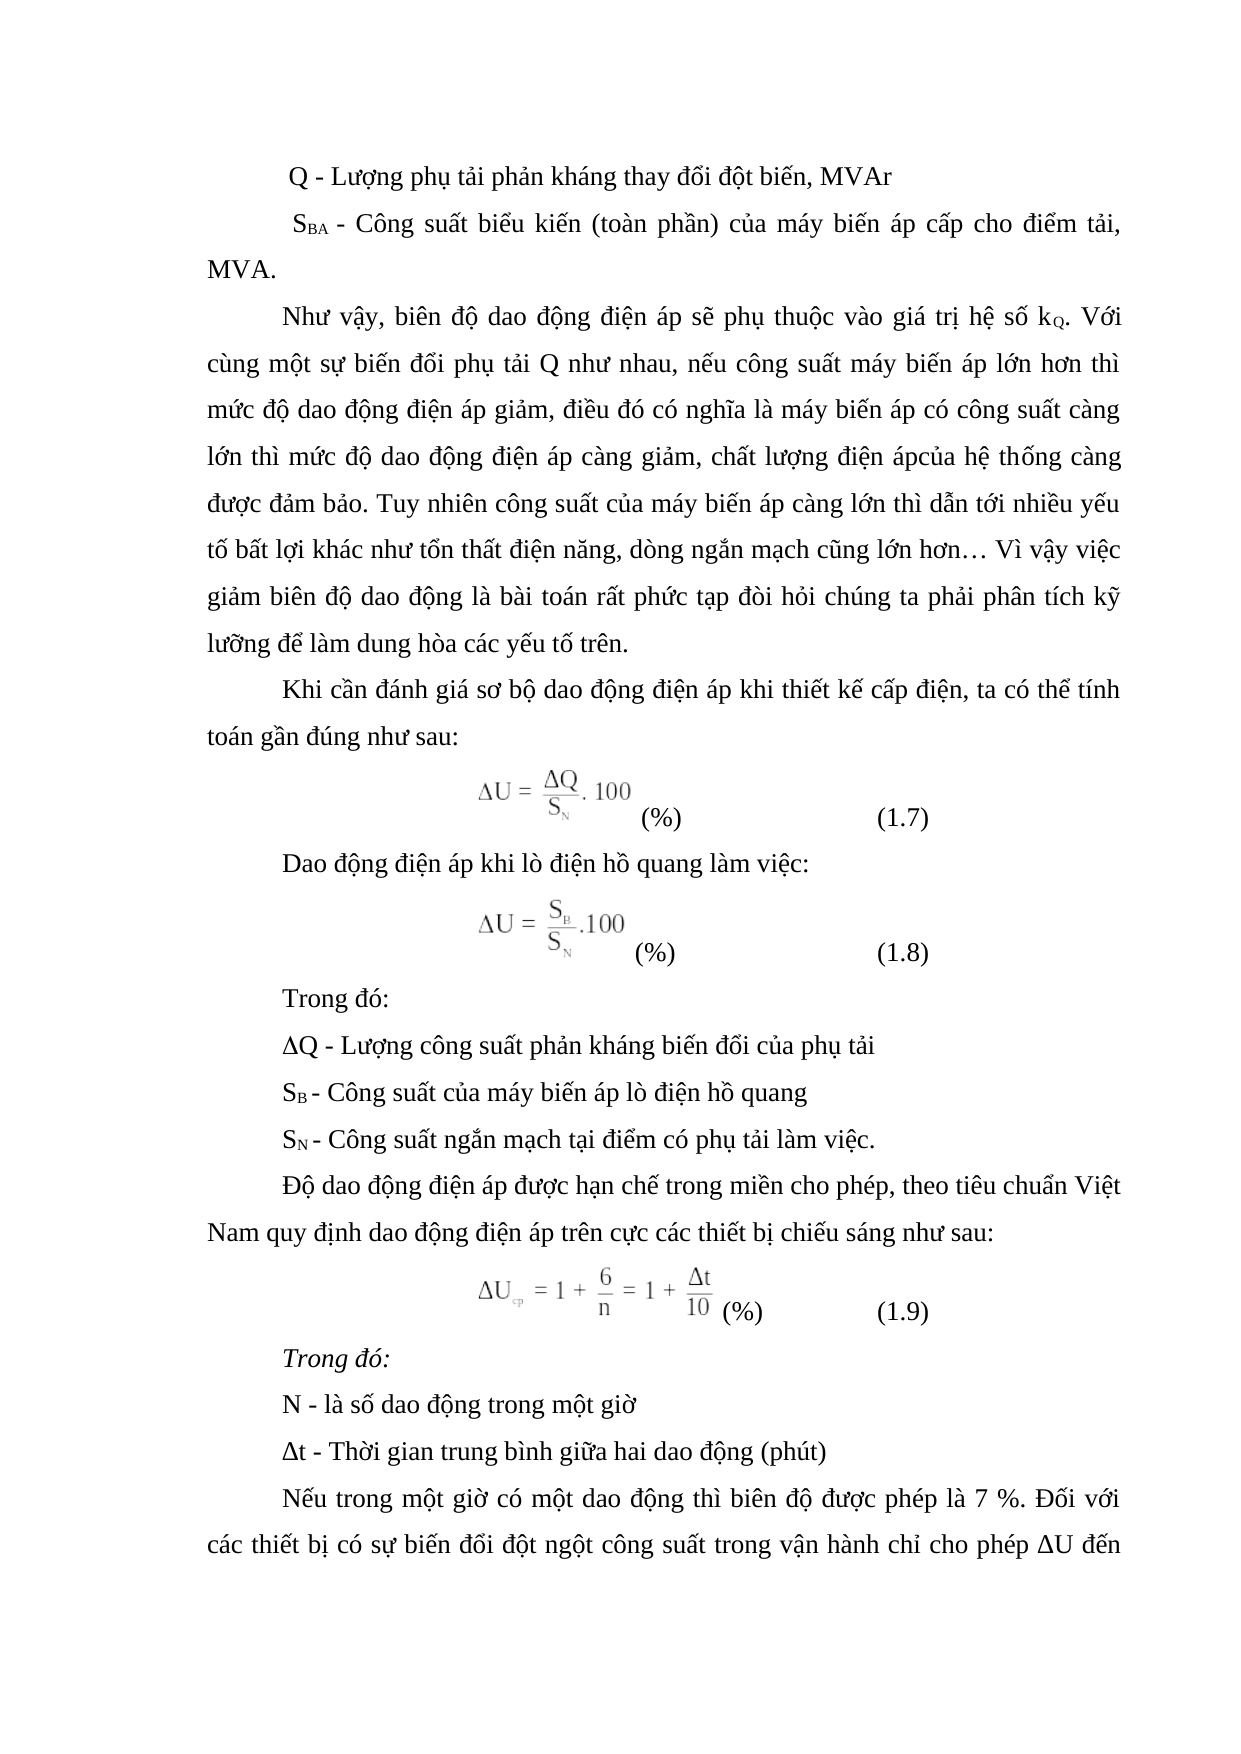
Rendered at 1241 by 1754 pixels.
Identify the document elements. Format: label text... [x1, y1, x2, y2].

text Như vậy, biên độ dao động điện áp sẽ phụ thuộc vào giá trị hệ số kQ. Với cùng một sự biến đổi phụ tải Q như nhau, nếu công suất máy biến áp lớn hơn thì mức độ dao động điện áp giảm, điều đó có nghĩa là máy biến áp có công suất càng lớn thì mức độ dao động điện áp càng giảm, chất lượng điện ápcủa hệ thống càng được đảm bảo. Tuy nhiên công suất của máy biến áp càng lớn thì dẫn tới nhiều yếu tố bất lợi khác như tổn thất điện năng, dòng ngắn mạch cũng lớn hơn… Vì vậy việc giảm biên độ dao động là bài toán rất phức tạp đòi hỏi chúng ta phải phân tích kỹ lưỡng để làm dung hòa các yếu tố trên. [207, 300, 1122, 658]
text SN - Công suất ngắn mạch tại điểm có phụ tải làm việc. [207, 1123, 1122, 1154]
text (%) (1.7) [207, 767, 1122, 832]
text Độ dao động điện áp được hạn chế trong miền cho phép, theo tiêu chuẩn Việt Nam quy định dao động điện áp trên cực các thiết bị chiếu sáng như sau: [207, 1169, 1122, 1247]
text SBA - Công suất biểu kiến (toàn phần) của máy biến áp cấp cho điểm tải, MVA. [207, 207, 1122, 284]
text (%) (1.8) [207, 894, 1122, 967]
text Q - Lượng phụ tải phản kháng thay đổi đột biến, MVAr [207, 160, 1122, 191]
text ∆t - Thời gian trung bình giữa hai dao động (phút) [207, 1435, 1122, 1466]
text SB - Công suất của máy biến áp lò điện hồ quang [207, 1076, 1122, 1107]
text Khi cần đánh giá sơ bộ dao động điện áp khi thiết kế cấp điện, ta có thể tính toán gần đúng như sau: [207, 673, 1122, 751]
text Q - Lượng công suất phản kháng biến đổi của phụ tải [207, 1029, 1122, 1061]
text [207, 1482, 1122, 1560]
text Trong đó: [207, 983, 1122, 1014]
text N - là số dao động trong một giờ [207, 1389, 1122, 1420]
text Trong đó: [207, 1342, 1122, 1373]
text Dao động điện áp khi lò điện hồ quang làm việc: [207, 847, 1122, 878]
text (%) (1.9) [207, 1263, 1122, 1326]
